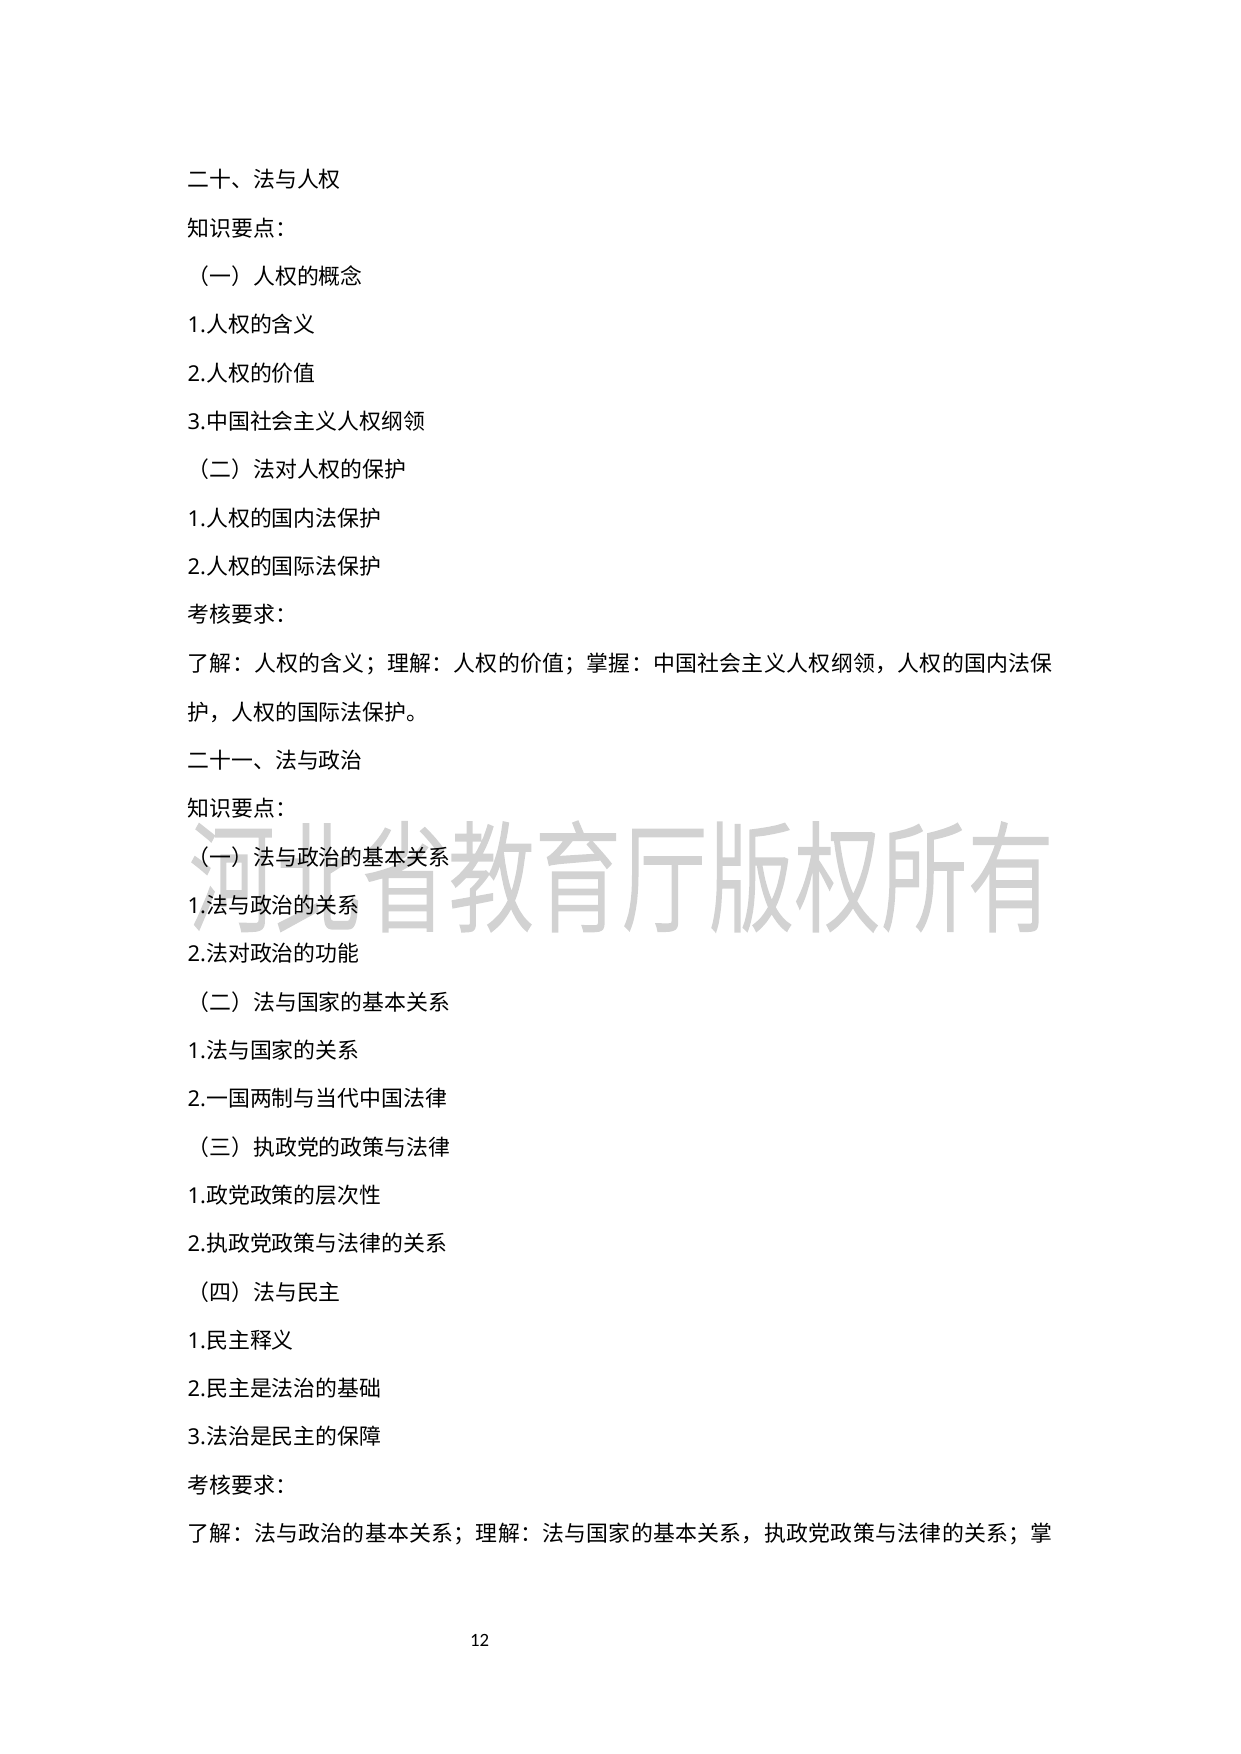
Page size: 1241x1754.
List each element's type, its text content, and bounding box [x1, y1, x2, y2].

list 人权的国内法保护 [187, 500, 1053, 533]
list 法与国家的关系 [187, 1032, 1053, 1065]
text （一）人权的概念 [187, 259, 1053, 291]
list 民主是法治的基础 [187, 1371, 1053, 1403]
text （三）执政党的政策与法律 [187, 1129, 1053, 1162]
list 法对人权的保护 [187, 452, 1053, 484]
list 法治是民主的保障 [187, 1419, 1053, 1452]
text 知识要点： [187, 791, 1053, 823]
list 法对政治的功能 [187, 936, 1053, 968]
text 2.执政党政策与法律的关系 [187, 1226, 1053, 1258]
list 法与政治的关系 [187, 887, 1053, 920]
list 法与国家的基本关系 [187, 984, 1053, 1017]
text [187, 1516, 1053, 1548]
text 考核要求： [187, 597, 1053, 629]
text （四）法与民主 [187, 1274, 1053, 1307]
list 人权的国际法保护 [187, 549, 1053, 581]
list 民主释义 [187, 1322, 1053, 1355]
text 二十一、法与政治 [187, 742, 1053, 775]
list 法与政治的基本关系 [187, 839, 1053, 872]
list 人权的含义 [187, 307, 1053, 339]
text 知识要点： [187, 210, 1053, 243]
text 了解：人权的含义；理解：人权的价值；掌握：中国社会主义人权纲领，人权的国内法保护，人权的国际法保护。 [187, 645, 1053, 727]
list 一国两制与当代中国法律 [187, 1081, 1053, 1113]
list 人权的价值 [187, 355, 1053, 388]
list 中国社会主义人权纲领 [187, 404, 1053, 436]
text 考核要求： [187, 1467, 1053, 1500]
text 二十、法与人权 [187, 162, 1053, 194]
text 1.政党政策的层次性 [187, 1177, 1053, 1210]
